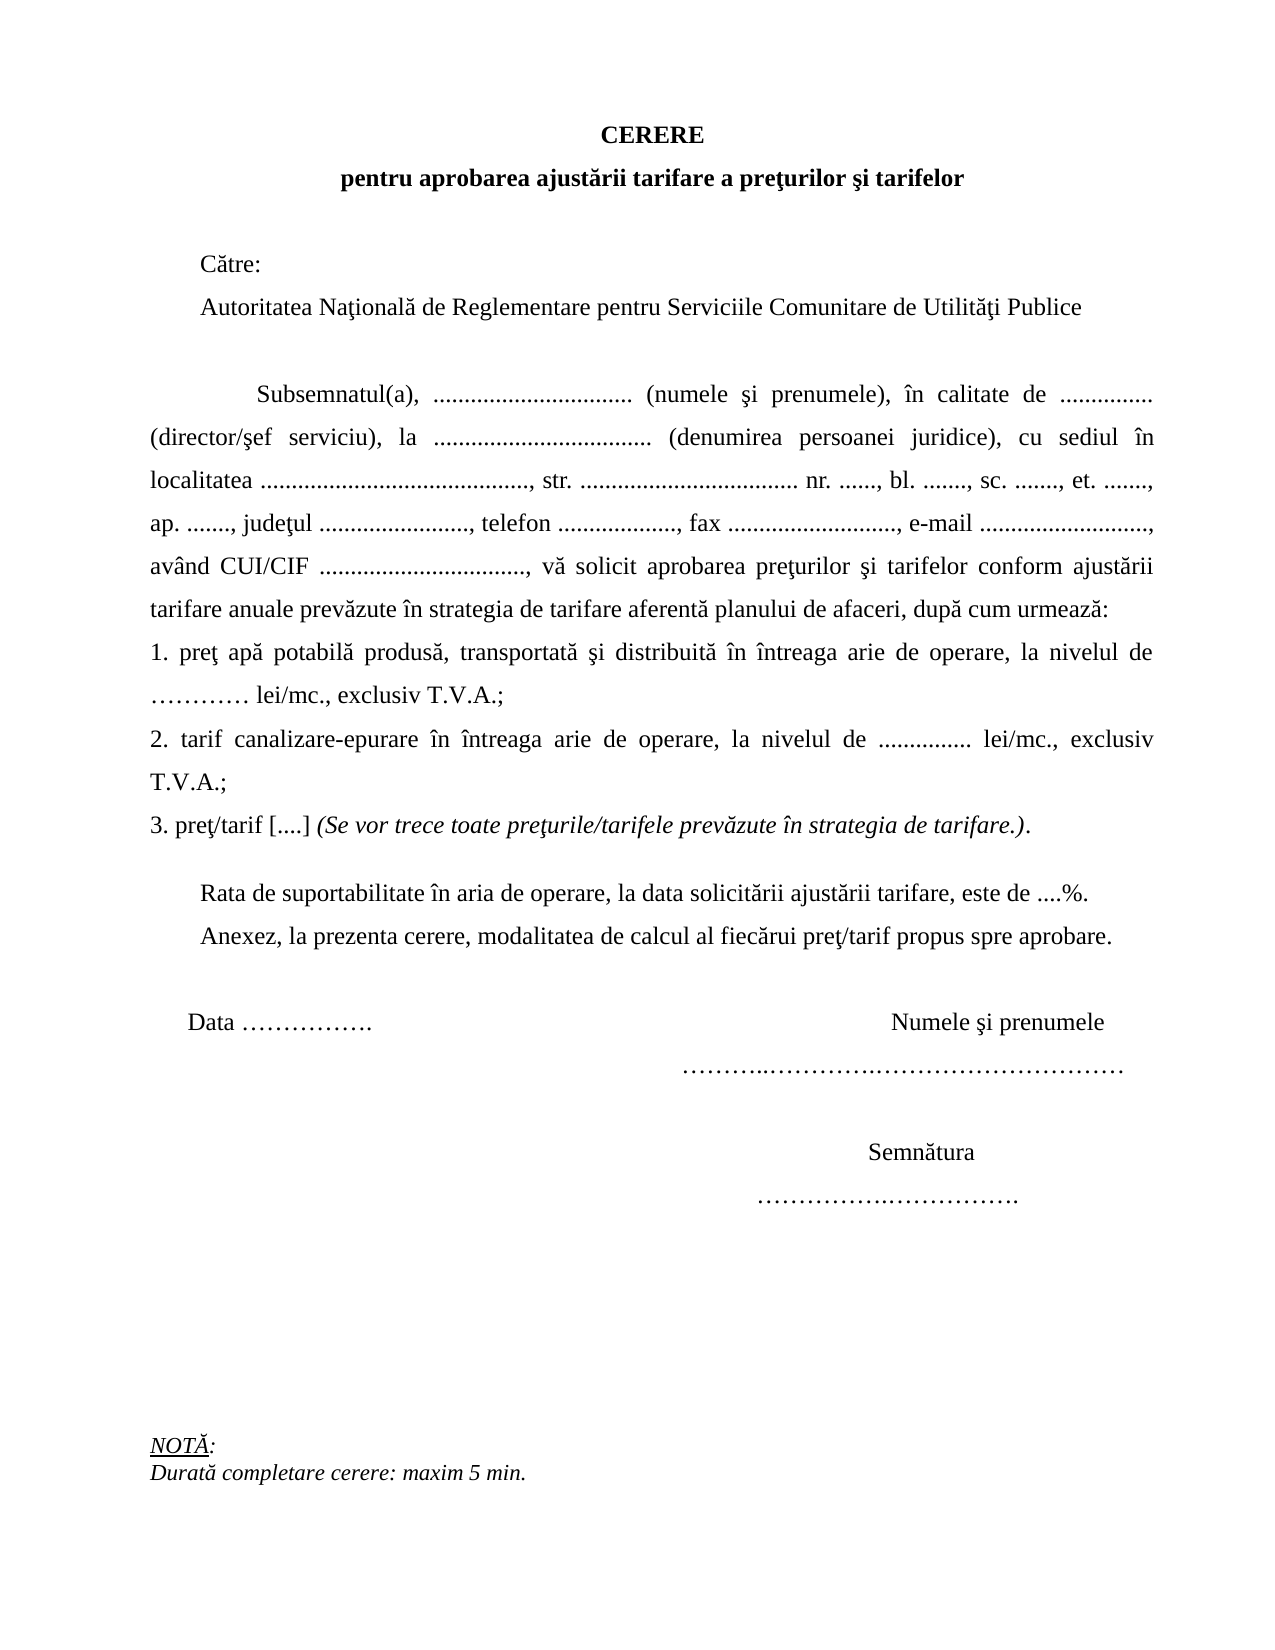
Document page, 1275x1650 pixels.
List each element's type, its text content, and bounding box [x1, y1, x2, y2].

text 1. preţ apă potabilă produsă, transportată şi distribuită în întreaga arie de operare, la nivelul de ………… lei/mc., exclusiv T.V.A.; [150, 637, 1155, 709]
text Către: [150, 249, 1155, 278]
text ………..………….………………………… [150, 1051, 1155, 1079]
text NOTĂ: [150, 1433, 1155, 1459]
text Autoritatea Naţională de Reglementare pentru Serviciile Comunitare de Utilităţi Publice [150, 292, 1155, 321]
text 2. tarif canalizare-epurare în întreaga arie de operare, la nivelul de ............... lei/mc., exclusiv T.V.A.; [150, 724, 1155, 796]
text Anexez, la prezenta cerere, modalitatea de calcul al fiecărui preţ/tarif propus spre aprobare. [150, 921, 1155, 950]
text pentru aprobarea ajustării tarifare a preţurilor şi tarifelor [150, 163, 1155, 192]
text Data ……………. Numele şi prenumele [150, 1007, 1155, 1036]
text Durată completare cerere: maxim 5 min. [150, 1459, 1155, 1485]
text 3. preţ/tarif [....] (Se vor trece toate preţurile/tarifele prevăzute în strategia de tarifare.). [150, 810, 1155, 839]
text Rata de suportabilitate în aria de operare, la data solicitării ajustării tarifare, este de ....%. [150, 878, 1155, 907]
text Semnătura [150, 1137, 1155, 1166]
text Subsemnatul(a), ................................ (numele şi prenumele), în calitate de ............... (director/şef serviciu), la ................................... (denumirea persoanei juridice), cu sediul în localitatea ..........................................., str. ................................... nr. ......, bl. ......., sc. ......., et. ......., ap. ......., judeţul ........................, telefon ..................., fax ..........................., e-mail ..........................., având CUI/CIF ................................., vă solicit aprobarea preţurilor şi tarifelor conform ajustării tarifare anuale prevăzute în strategia de tarifare aferentă planului de afaceri, după cum urmează: [150, 379, 1155, 623]
text …………….……………. [150, 1180, 1155, 1209]
text CERERE [150, 120, 1155, 149]
